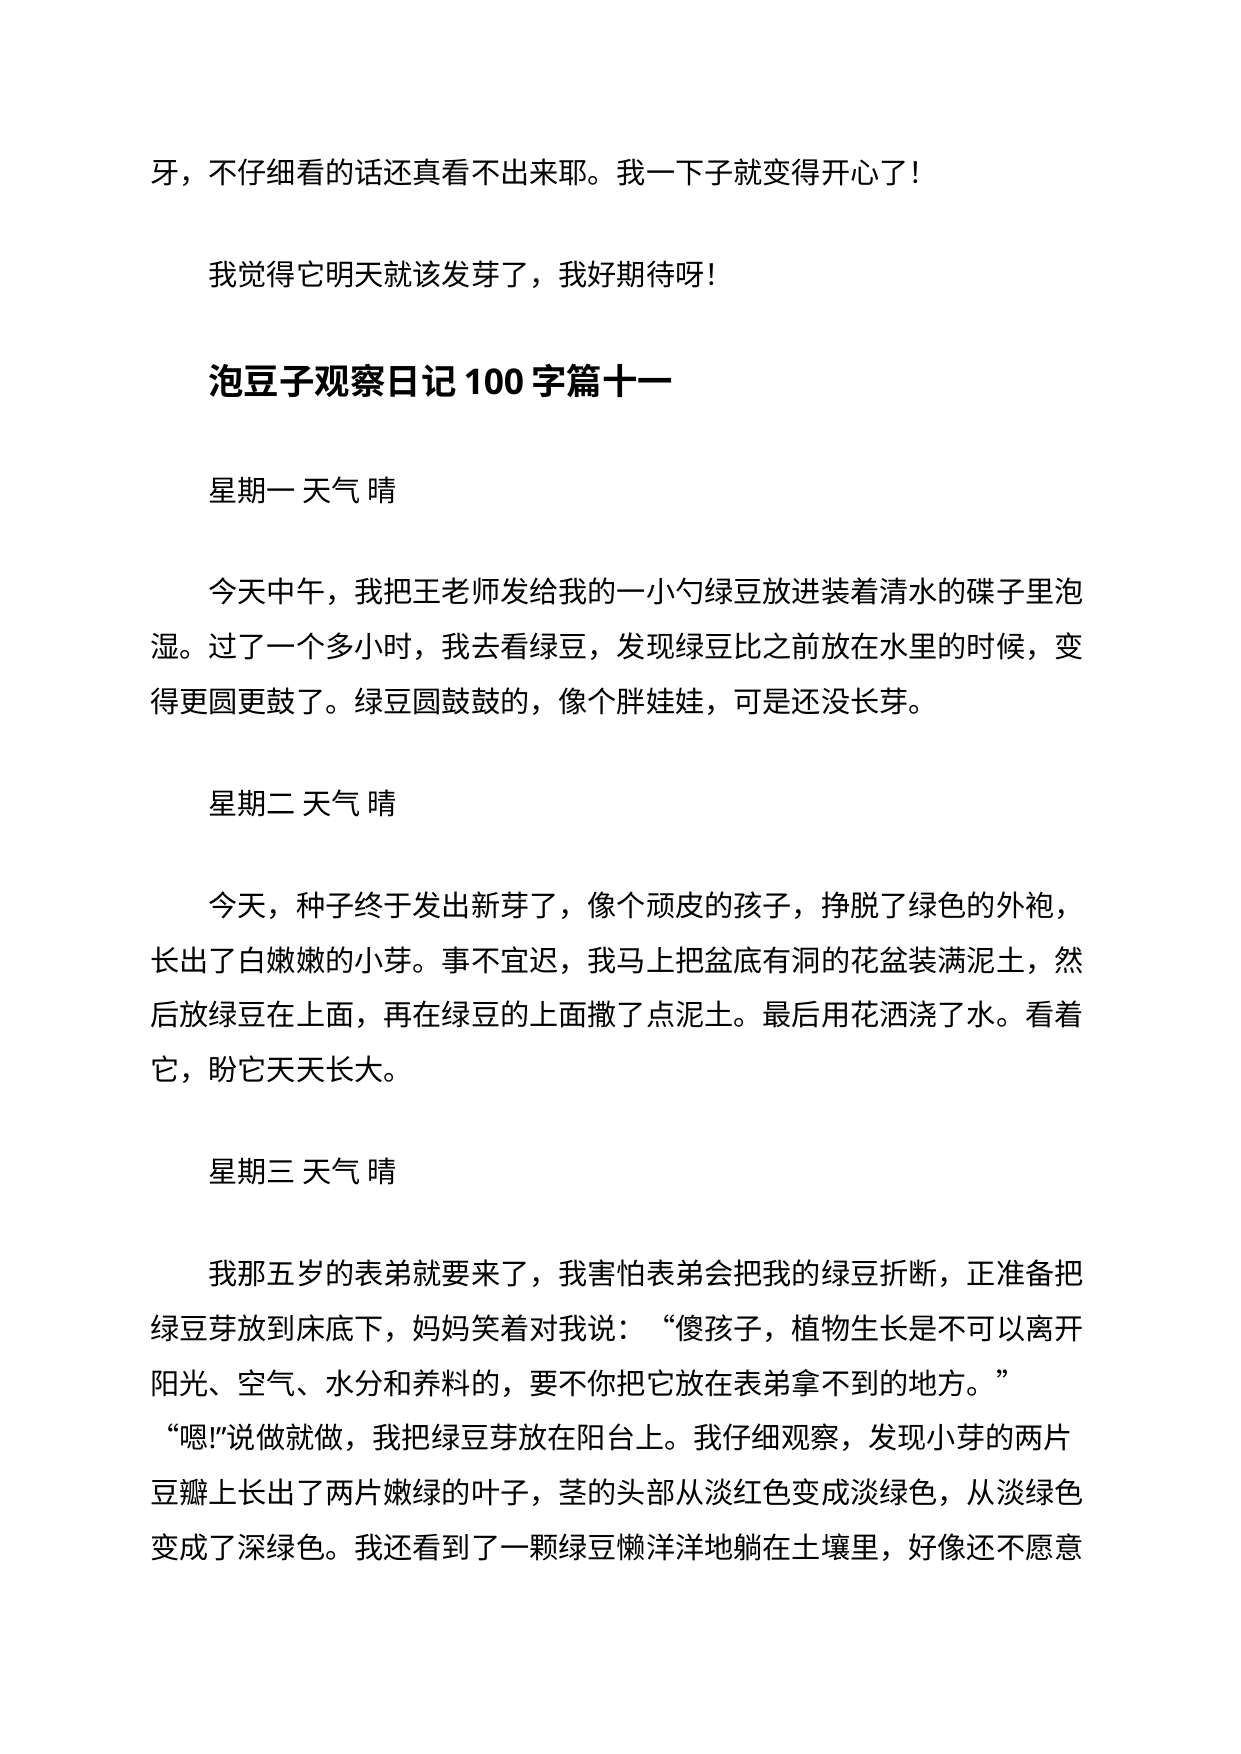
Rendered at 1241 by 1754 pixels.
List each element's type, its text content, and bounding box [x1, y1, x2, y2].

text 我觉得它明天就该发芽了，我好期待呀！ [150, 252, 1090, 294]
text 星期三 天气 晴 [150, 1149, 1090, 1191]
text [150, 1250, 1090, 1567]
text 泡豆子观察日记100字篇十一 [150, 353, 1090, 405]
text 星期二 天气 晴 [150, 780, 1090, 823]
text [150, 150, 1090, 192]
text 星期一 天气 晴 [150, 467, 1090, 509]
text 今天，种子终于发出新芽了，像个顽皮的孩子，挣脱了绿色的外袍，长出了白嫩嫩的小芽。事不宜迟，我马上把盆底有洞的花盆装满泥土，然后放绿豆在上面，再在绿豆的上面撒了点泥土。最后用花洒浇了水。看着它，盼它天天长大。 [150, 882, 1090, 1089]
text 今天中午，我把王老师发给我的一小勺绿豆放进装着清水的碟子里泡湿。过了一个多小时，我去看绿豆，发现绿豆比之前放在水里的时候，变得更圆更鼓了。绿豆圆鼓鼓的，像个胖娃娃，可是还没长芽。 [150, 569, 1090, 721]
